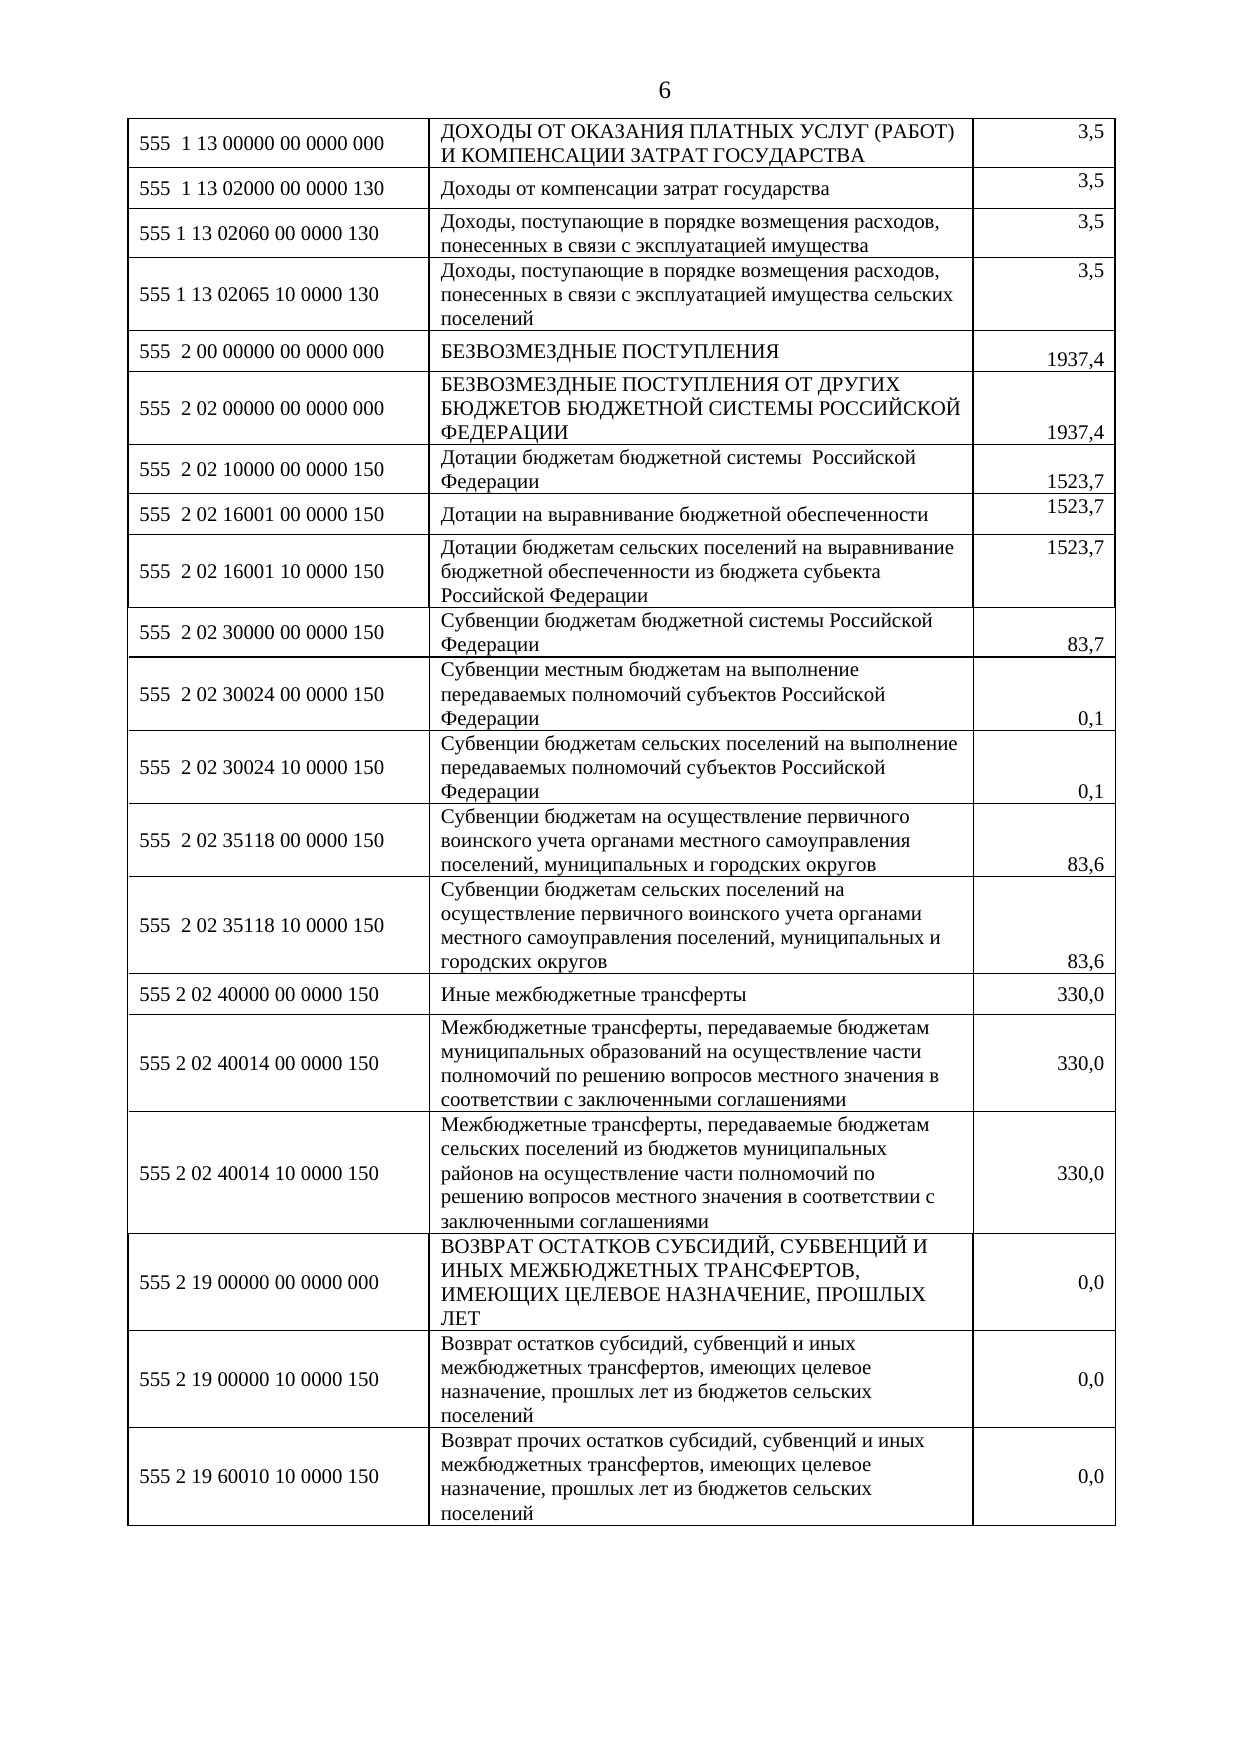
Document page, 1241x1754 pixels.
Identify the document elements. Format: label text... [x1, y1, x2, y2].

table_cell 1523,7 [974, 535, 1114, 607]
table_cell 1937,4 [974, 372, 1114, 444]
table_cell 555 2 19 60010 10 0000 150 [129, 1428, 428, 1524]
table_cell 3,5 [974, 168, 1114, 208]
table_cell 555 2 19 00000 10 0000 150 [129, 1331, 428, 1427]
table_cell Возврат остатков субсидий, субвенций и иных межбюджетных трансфертов, имеющих целевое назначение, прошлых лет из бюджетов сельских поселений [430, 1331, 972, 1427]
table_cell БЕЗВОЗМЕЗДНЫЕ ПОСТУПЛЕНИЯ ОТ ДРУГИХ БЮДЖЕТОВ БЮДЖЕТНОЙ СИСТЕМЫ РОССИЙСКОЙ ФЕДЕРАЦИИ [430, 372, 972, 444]
table_cell 1937,4 [974, 331, 1114, 371]
table_cell Возврат прочих остатков субсидий, субвенций и иных межбюджетных трансфертов, имеющих целевое назначение, прошлых лет из бюджетов сельских поселений [430, 1428, 972, 1524]
table_cell Дотации бюджетам сельских поселений на выравнивание бюджетной обеспеченности из бюджета субьекта Российской Федерации [430, 535, 972, 607]
table_cell Иные межбюджетные трансферты [430, 974, 973, 1014]
table_cell Дотации на выравнивание бюджетной обеспеченности [430, 494, 972, 534]
table_cell 0,0 [974, 1428, 1115, 1524]
table_cell 555 1 13 02065 10 0000 130 [129, 258, 428, 330]
table_cell 555 2 02 40000 00 0000 150 [128, 973, 429, 1014]
table_cell 555 2 19 00000 00 0000 000 [129, 1234, 428, 1330]
table_cell Межбюджетные трансферты, передаваемые бюджетам сельских поселений из бюджетов муниципальных районов на осуществление части полномочий по решению вопросов местного значения в соответствии с заключенными соглашениями [430, 1112, 973, 1233]
table_cell 555 2 02 30024 10 0000 150 [128, 730, 429, 803]
table_cell 83,7 [974, 608, 1115, 656]
table_cell Субвенции бюджетам сельских поселений на выполнение передаваемых полномочий субъектов Российской Федерации [430, 731, 973, 803]
table_cell 555 2 02 16001 10 0000 150 [129, 535, 428, 607]
table_cell 1523,7 [974, 445, 1114, 493]
table_cell 330,0 [974, 1112, 1115, 1233]
table_cell 0,1 [974, 658, 1115, 729]
table_cell Субвенции бюджетам бюджетной системы Российской Федерации [430, 608, 973, 656]
table_cell Доходы, поступающие в порядке возмещения расходов, понесенных в связи с эксплуатацией имущества сельских поселений [430, 258, 972, 330]
table_cell Доходы от компенсации затрат государства [430, 168, 972, 208]
table_cell 555 1 13 02000 00 0000 130 [129, 168, 428, 208]
table_cell 330,0 [974, 1015, 1115, 1111]
table_cell 555 2 02 40014 00 0000 150 [128, 1014, 429, 1111]
table_cell 83,6 [974, 804, 1115, 876]
table_cell 555 2 02 10000 00 0000 150 [129, 445, 428, 493]
table_cell 3,5 [974, 119, 1114, 167]
table_cell 330,0 [974, 974, 1115, 1014]
table_cell 0,1 [974, 731, 1115, 803]
table_cell 555 2 02 16001 00 0000 150 [129, 494, 428, 534]
table_cell 555 2 02 30000 00 0000 150 [128, 608, 429, 656]
table_cell БЕЗВОЗМЕЗДНЫЕ ПОСТУПЛЕНИЯ [430, 331, 972, 371]
table_cell Доходы, поступающие в порядке возмещения расходов, понесенных в связи с эксплуатацией имущества [430, 209, 972, 257]
table_cell 83,6 [974, 877, 1115, 973]
table_cell 3,5 [974, 209, 1114, 257]
table_cell ВОЗВРАТ ОСТАТКОВ СУБСИДИЙ, СУБВЕНЦИЙ И ИНЫХ МЕЖБЮДЖЕТНЫХ ТРАНСФЕРТОВ, ИМЕЮЩИХ ЦЕЛЕВОЕ НАЗНАЧЕНИЕ, ПРОШЛЫХ ЛЕТ [430, 1234, 972, 1330]
table_cell 555 2 02 00000 00 0000 000 [129, 372, 428, 444]
table_cell Межбюджетные трансферты, передаваемые бюджетам муниципальных образований на осуществление части полномочий по решению вопросов местного значения в соответствии с заключенными соглашениями [430, 1015, 973, 1111]
table_cell 555 2 02 40014 10 0000 150 [128, 1111, 429, 1233]
table_cell 0,0 [974, 1331, 1115, 1427]
table_cell Дотации бюджетам бюджетной системы Российской Федерации [430, 445, 972, 493]
table_cell Субвенции бюджетам сельских поселений на осуществление первичного воинского учета органами местного самоуправления поселений, муниципальных и городских округов [430, 877, 973, 973]
table_cell 555 2 02 30024 00 0000 150 [128, 656, 429, 729]
table_cell Субвенции местным бюджетам на выполнение передаваемых полномочий субъектов Российской Федерации [430, 658, 973, 729]
table_cell 3,5 [974, 258, 1114, 330]
table_cell 0,0 [974, 1234, 1115, 1330]
table_cell 555 2 02 35118 10 0000 150 [128, 876, 429, 973]
table_cell 555 2 00 00000 00 0000 000 [129, 331, 428, 371]
table_cell 555 1 13 02060 00 0000 130 [129, 209, 428, 257]
table_cell 555 1 13 00000 00 0000 000 [129, 119, 428, 167]
table_cell Субвенции бюджетам на осуществление первичного воинского учета органами местного самоуправления поселений, муниципальных и городских округов [430, 804, 973, 876]
table_cell 1523,7 [974, 494, 1114, 534]
table_cell ДОХОДЫ ОТ ОКАЗАНИЯ ПЛАТНЫХ УСЛУГ (РАБОТ) И КОМПЕНСАЦИИ ЗАТРАТ ГОСУДАРСТВА [430, 119, 972, 167]
table_cell 555 2 02 35118 00 0000 150 [128, 803, 429, 876]
